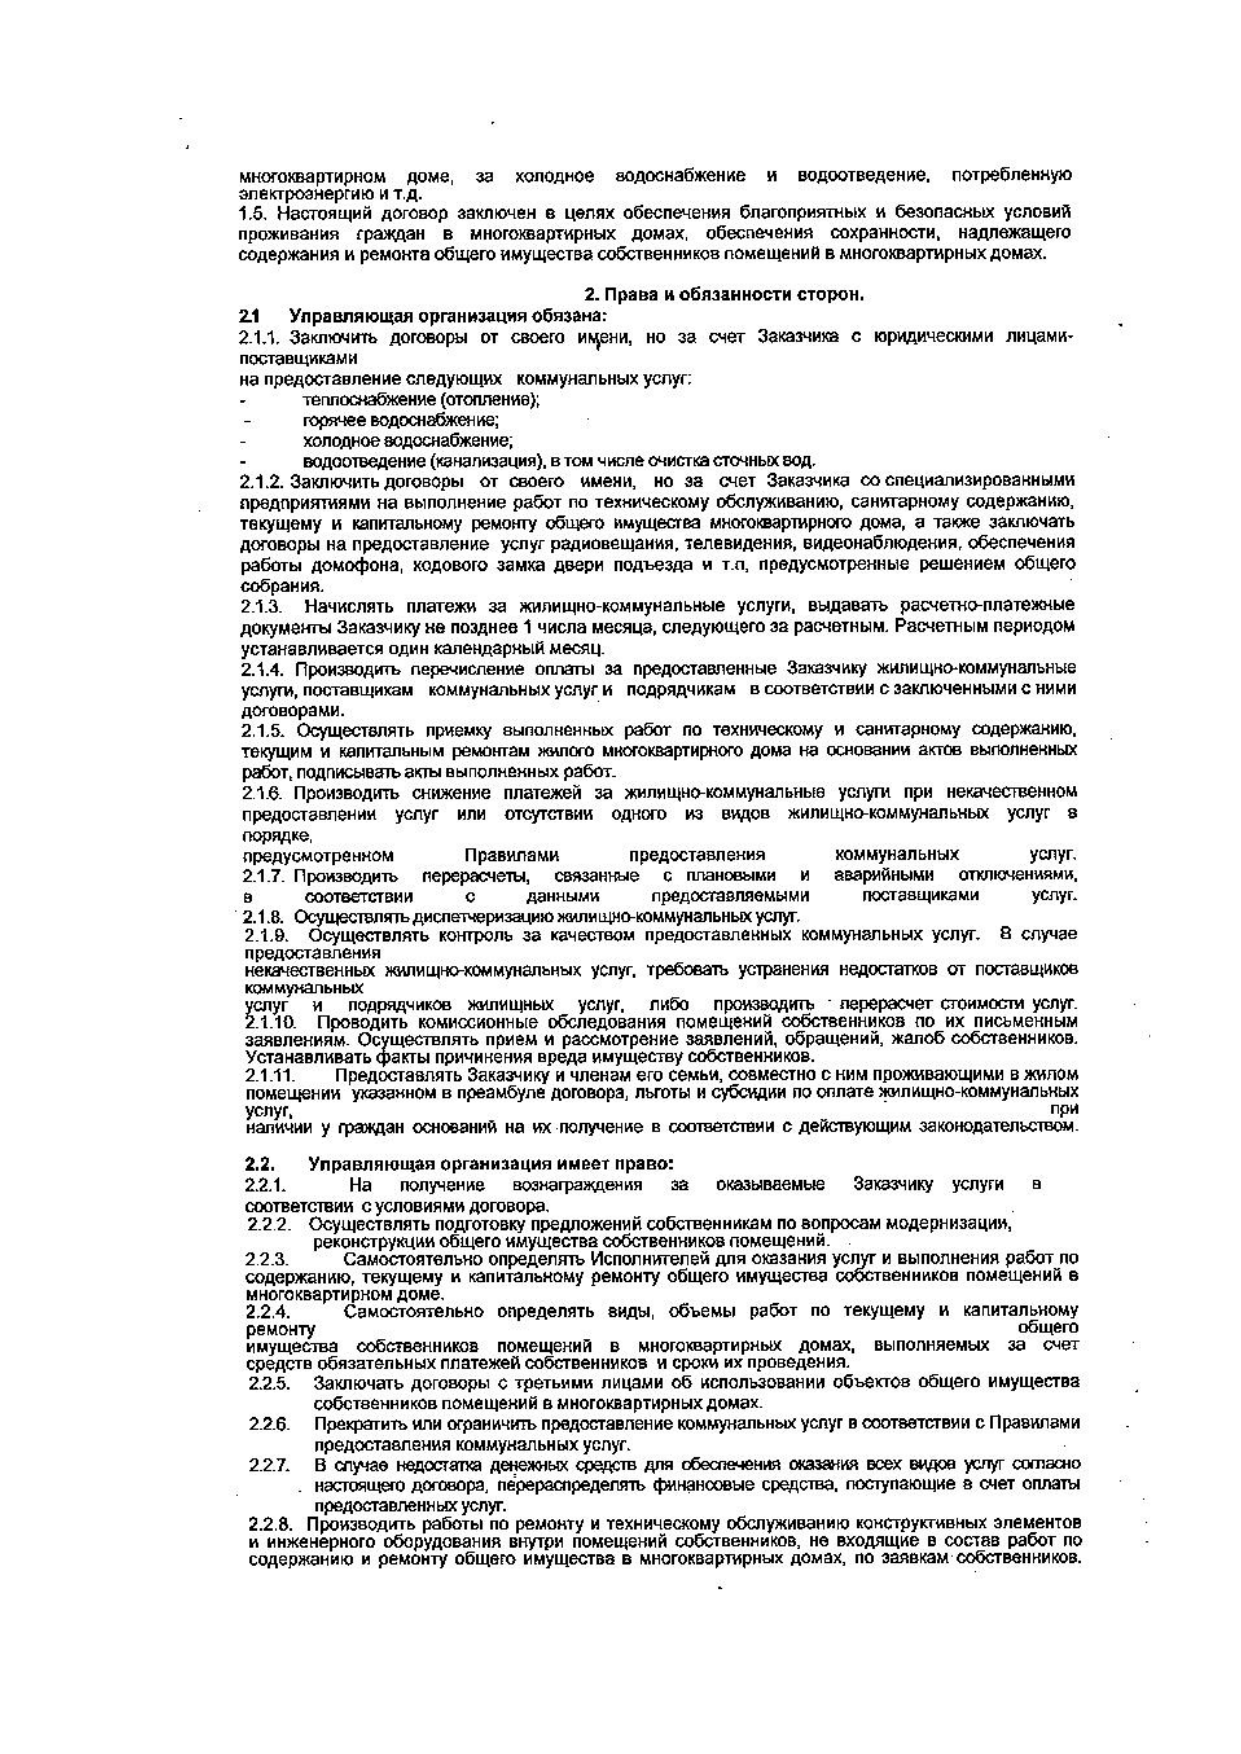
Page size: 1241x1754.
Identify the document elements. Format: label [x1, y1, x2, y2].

picture [177, 118, 1151, 1632]
